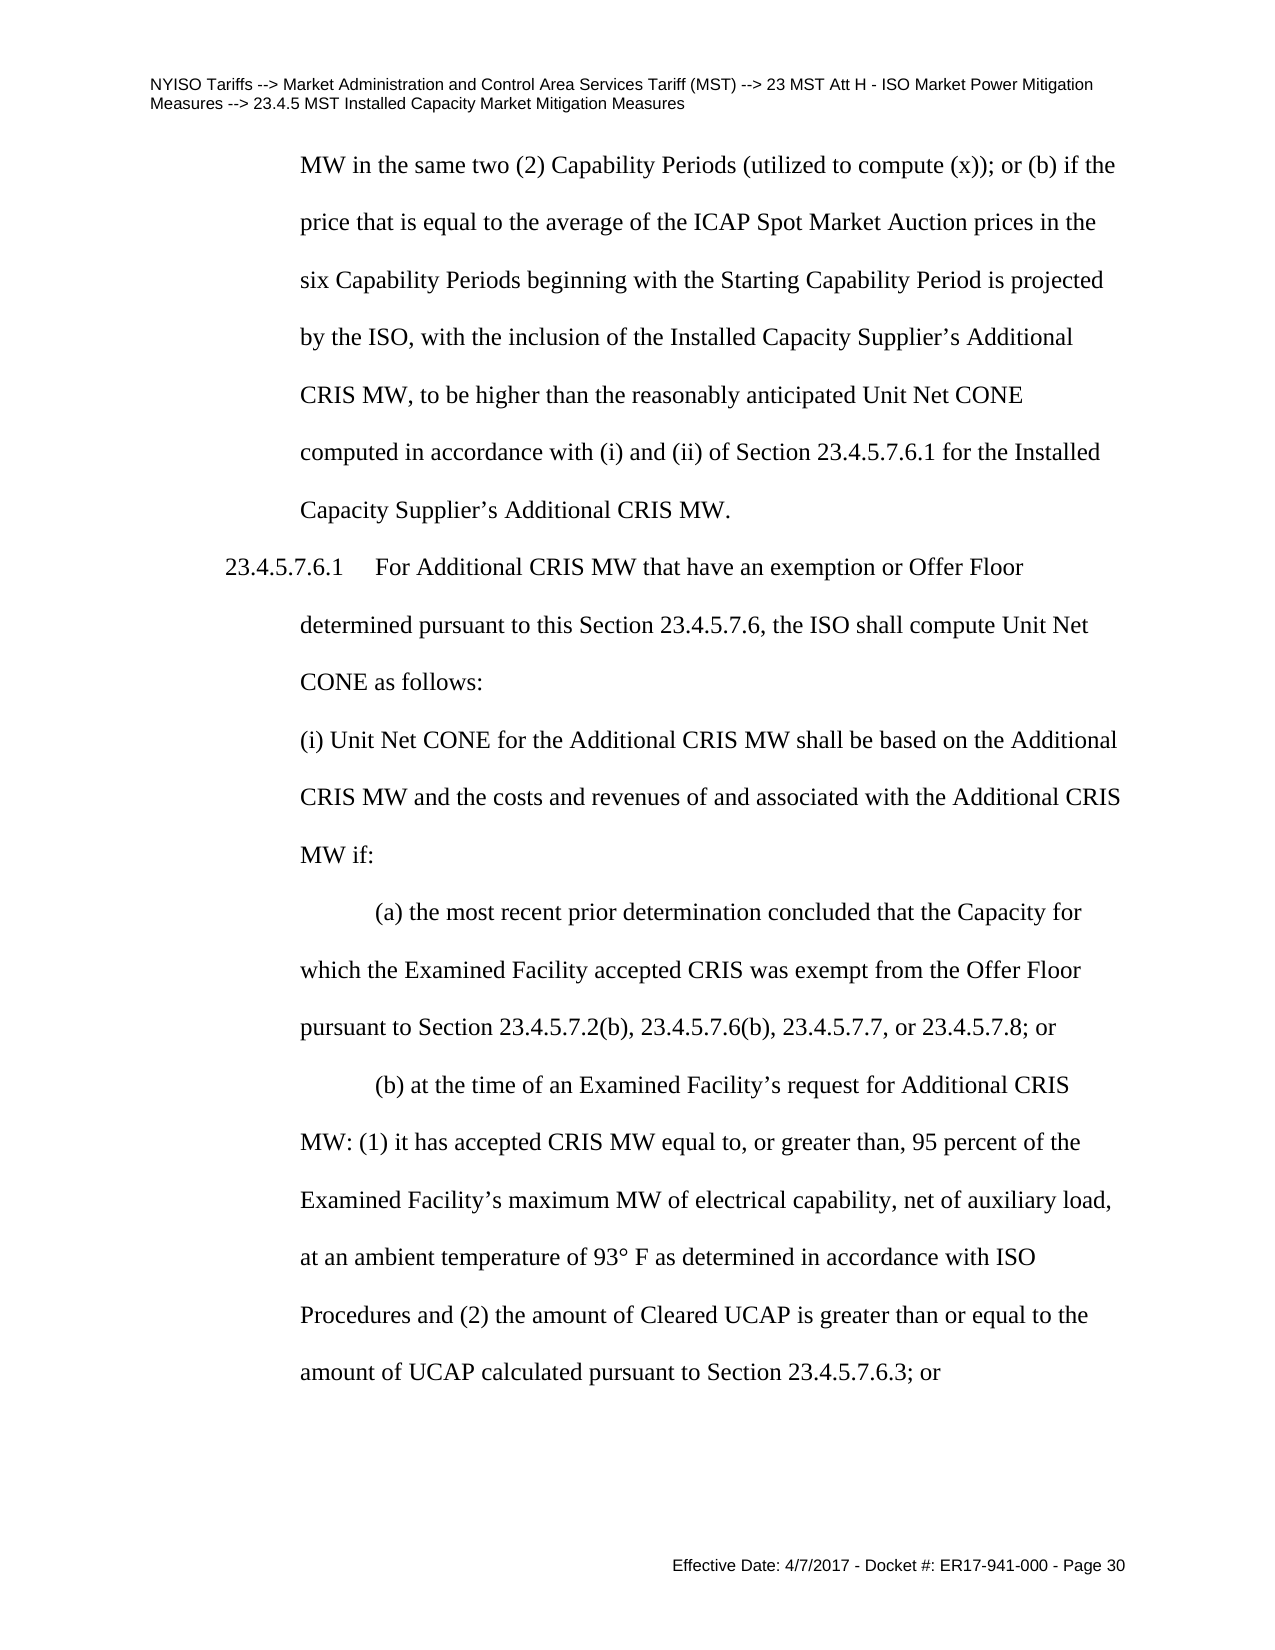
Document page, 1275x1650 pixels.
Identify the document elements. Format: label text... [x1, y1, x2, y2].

text (b) at the time of an Examined Facility’s request for Additional CRIS MW: (1) it has accepted CRIS MW equal to, or greater than, 95 percent of the Examined Facility’s maximum MW of electrical capability, net of auxiliary load, at an ambient temperature of 93° F as determined in accordance with ISO Procedures and (2) the amount of Cleared UCAP is greater than or equal to the amount of UCAP calculated pursuant to Section 23.4.5.7.6.3; or [225, 1070, 1125, 1386]
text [225, 150, 1125, 524]
text (a) the most recent prior determination concluded that the Capacity for which the Examined Facility accepted CRIS was exempt from the Offer Floor pursuant to Section 23.4.5.7.2(b), 23.4.5.7.6(b), 23.4.5.7.7, or 23.4.5.7.8; or [225, 897, 1125, 1041]
text (i) Unit Net CONE for the Additional CRIS MW shall be based on the Additional CRIS MW and the costs and revenues of and associated with the Additional CRIS MW if: [225, 725, 1125, 869]
text 23.4.5.7.6.1 For Additional CRIS MW that have an exemption or Offer Floor determined pursuant to this Section 23.4.5.7.6, the ISO shall compute Unit Net CONE as follows: [225, 552, 1125, 696]
